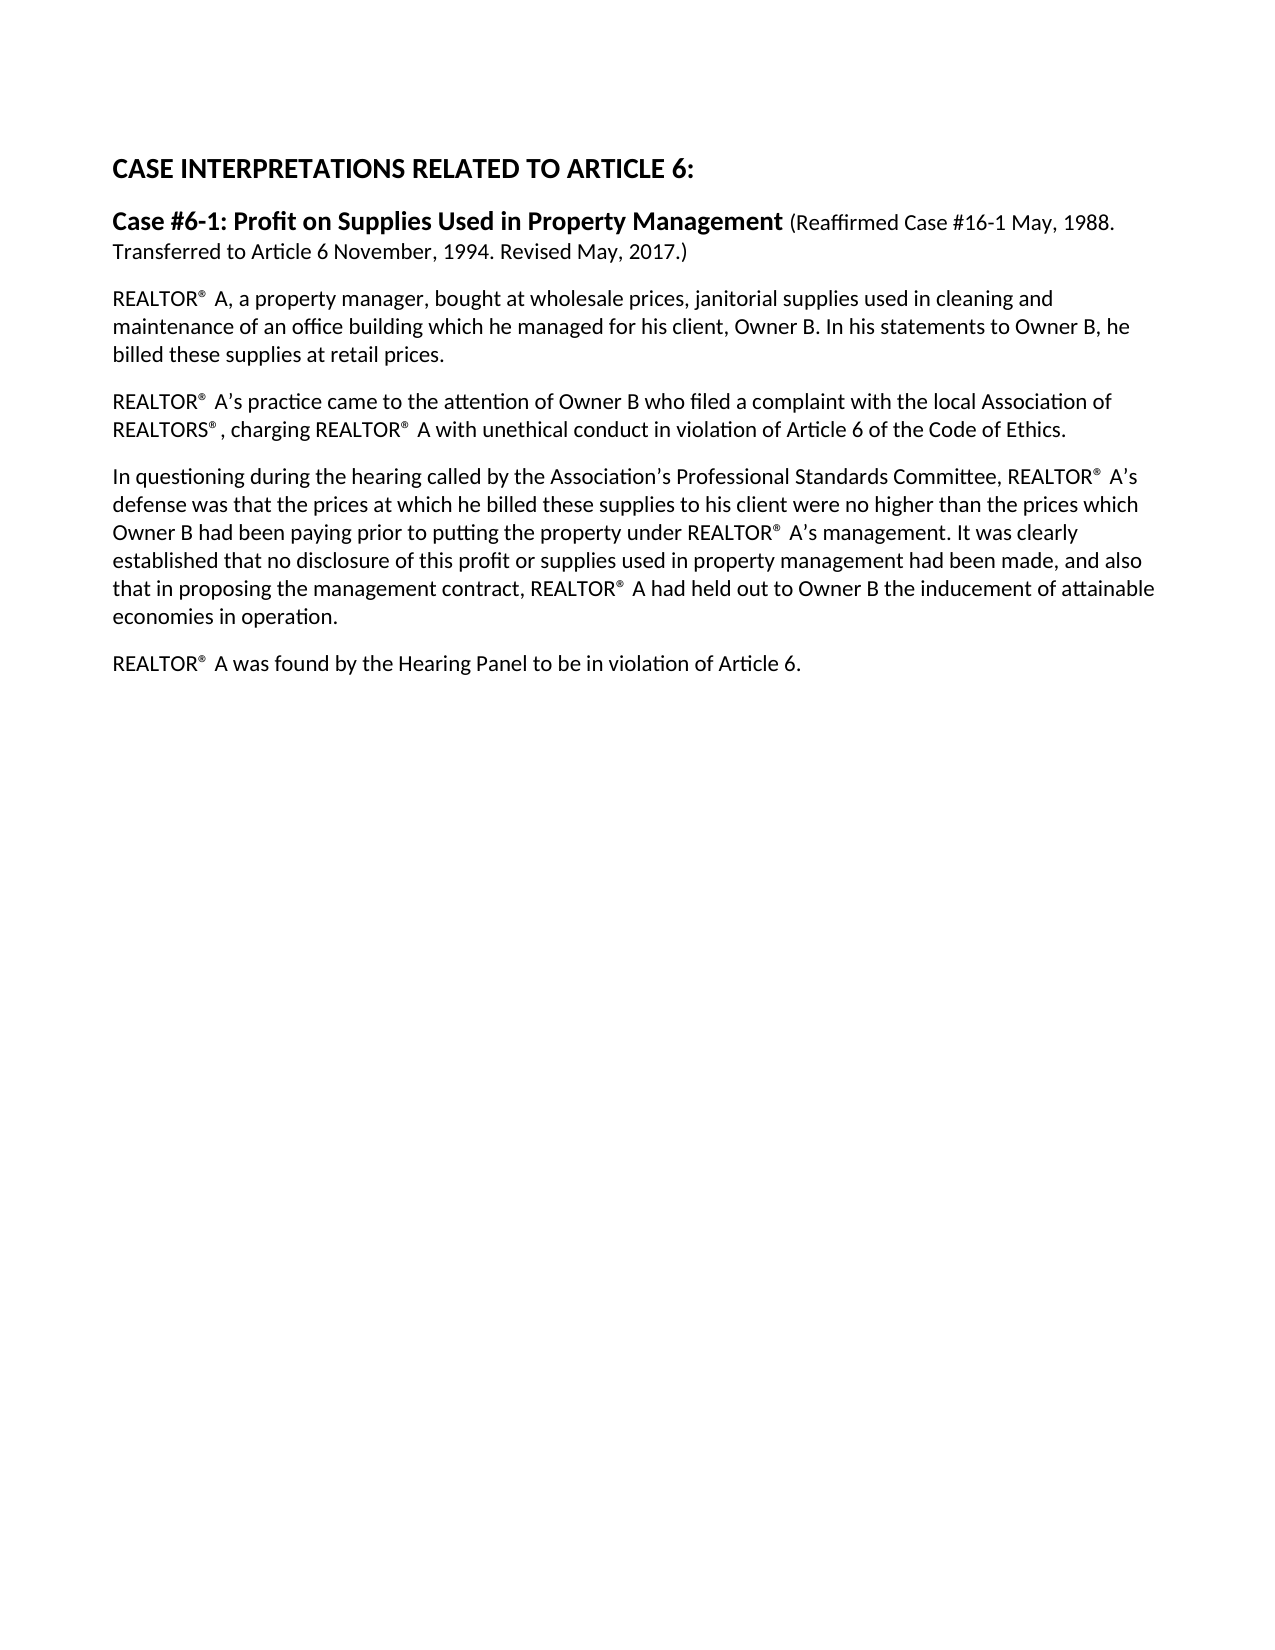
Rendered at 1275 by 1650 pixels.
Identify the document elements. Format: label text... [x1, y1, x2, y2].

text REALTOR® A’s practice came to the attention of Owner B who filed a complaint with the local Association of REALTORS®, charging REALTOR® A with unethical conduct in violation of Article 6 of the Code of Ethics. [112, 387, 1163, 443]
text CASE INTERPRETATIONS RELATED TO ARTICLE 6: [112, 150, 1163, 186]
text In questioning during the hearing called by the Association’s Professional Standards Committee, REALTOR® A’s defense was that the prices at which he billed these supplies to his client were no higher than the prices which Owner B had been paying prior to putting the property under REALTOR® A’s management. It was clearly established that no disclosure of this profit or supplies used in property management had been made, and also that in proposing the management contract, REALTOR® A had held out to Owner B the inducement of attainable economies in operation. [112, 462, 1163, 630]
text REALTOR® A was found by the Hearing Panel to be in violation of Article 6. [112, 649, 1163, 677]
text REALTOR® A, a property manager, bought at wholesale prices, janitorial supplies used in cleaning and maintenance of an office building which he managed for his client, Owner B. In his statements to Owner B, he billed these supplies at retail prices. [112, 284, 1163, 368]
text Case #6-1: Profit on Supplies Used in Property Management (Reaffirmed Case #16-1 May, 1988. Transferred to Article 6 November, 1994. Revised May, 2017.) [112, 204, 1163, 265]
